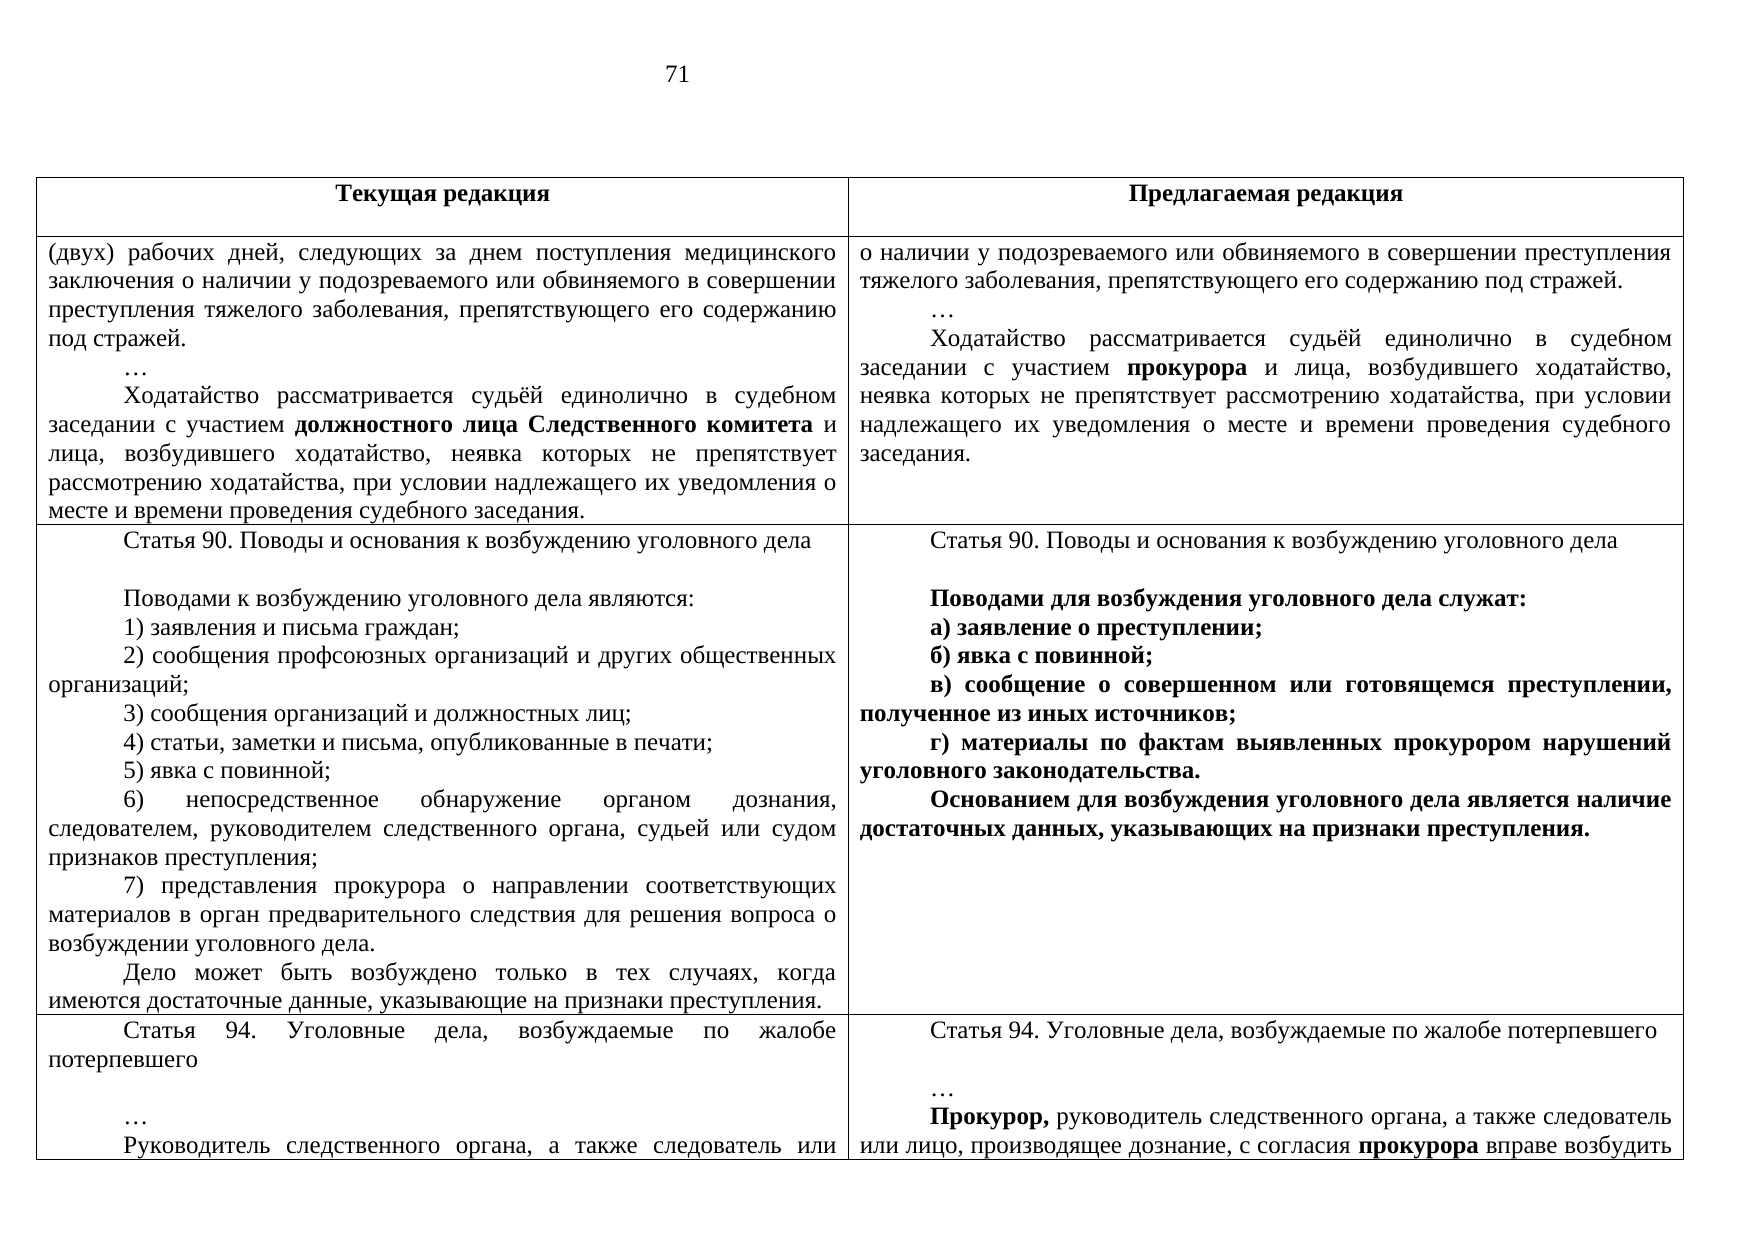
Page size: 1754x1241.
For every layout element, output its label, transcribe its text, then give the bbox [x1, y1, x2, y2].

table_header Предлагаемая редакция [849, 178, 1683, 236]
table_header Текущая редакция [37, 178, 848, 236]
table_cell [37, 237, 848, 524]
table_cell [849, 237, 1683, 524]
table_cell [849, 1015, 1683, 1159]
table_cell Статья 90. Поводы и основания к возбуждению уголовного дела Поводами для возбуждения уголовного дела служат: а) заявление о преступлении; б) явка с повинной; в) сообщение о совершенном или готовящемся преступлении, полученное из иных источников; г) материалы по фактам выявленных прокурором нарушений уголовного законодательства. Основанием для возбуждения уголовного дела является наличие достаточных данных, указывающих на признаки преступления. [849, 525, 1683, 1014]
table_cell Статья 90. Поводы и основания к возбуждению уголовного дела Поводами к возбуждению уголовного дела являются: 1) заявления и письма граждан; 2) сообщения профсоюзных организаций и других общественных организаций; 3) сообщения организаций и должностных лиц; 4) статьи, заметки и письма, опубликованные в печати; 5) явка с повинной; 6) непосредственное обнаружение органом дознания, следователем, руководителем следственного органа, судьей или судом признаков преступления; 7) представления прокурора о направлении соответствующих материалов в орган предварительного следствия для решения вопроса о возбуждении уголовного дела. Дело может быть возбуждено только в тех случаях, когда имеются достаточные данные, указывающие на признаки преступления. [37, 525, 848, 1014]
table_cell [37, 1015, 848, 1159]
